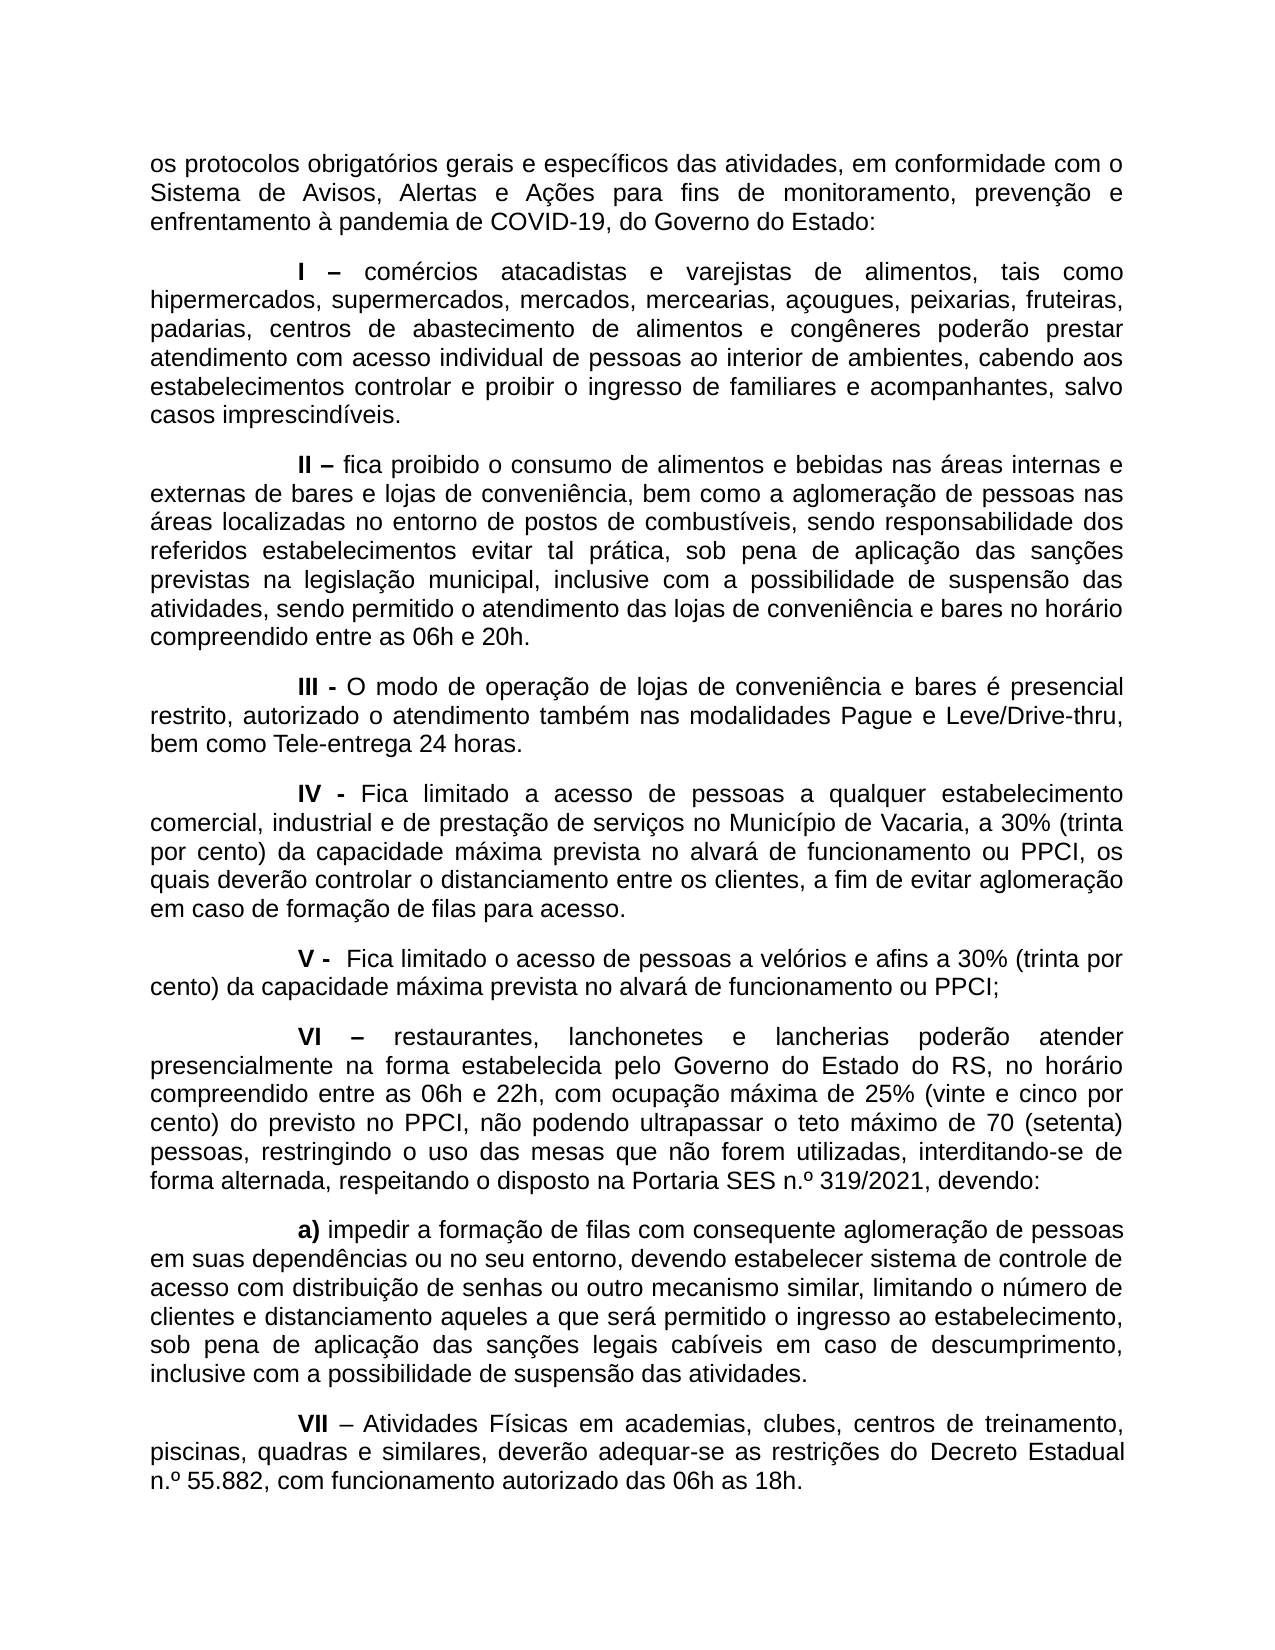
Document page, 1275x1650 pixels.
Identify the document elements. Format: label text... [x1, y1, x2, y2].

text VII – Atividades Físicas em academias, clubes, centros de treinamento, piscinas, quadras e similares, deverão adequar-se as restrições do Decreto Estadual n.º 55.882, com funcionamento autorizado das 06h as 18h. [150, 1409, 1125, 1495]
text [150, 150, 1125, 236]
text VI – restaurantes, lanchonetes e lancherias poderão atender presencialmente na forma estabelecida pelo Governo do Estado do RS, no horário compreendido entre as 06h e 22h, com ocupação máxima de 25% (vinte e cinco por cento) do previsto no PPCI, não podendo ultrapassar o teto máximo de 70 (setenta) pessoas, restringindo o uso das mesas que não forem utilizadas, interditando-se de forma alternada, respeitando o disposto na Portaria SES n.º 319/2021, devendo: [150, 1022, 1125, 1195]
text IV - Fica limitado a acesso de pessoas a qualquer estabelecimento comercial, industrial e de prestação de serviços no Município de Vacaria, a 30% (trinta por cento) da capacidade máxima prevista no alvará de funcionamento ou PPCI, os quais deverão controlar o distanciamento entre os clientes, a fim de evitar aglomeração em caso de formação de filas para acesso. [150, 779, 1125, 923]
text V - Fica limitado o acesso de pessoas a velórios e afins a 30% (trinta por cento) da capacidade máxima prevista no alvará de funcionamento ou PPCI; [150, 944, 1125, 1002]
text III - O modo de operação de lojas de conveniência e bares é presencial restrito, autorizado o atendimento também nas modalidades Pague e Leve/Drive-thru, bem como Tele-entrega 24 horas. [150, 672, 1125, 759]
text a) impedir a formação de filas com consequente aglomeração de pessoas em suas dependências ou no seu entorno, devendo estabelecer sistema de controle de acesso com distribuição de senhas ou outro mecanismo similar, limitando o número de clientes e distanciamento aqueles a que será permitido o ingresso ao estabelecimento, sob pena de aplicação das sanções legais cabíveis em caso de descumprimento, inclusive com a possibilidade de suspensão das atividades. [150, 1216, 1125, 1388]
text I – comércios atacadistas e varejistas de alimentos, tais como hipermercados, supermercados, mercados, mercearias, açougues, peixarias, fruteiras, padarias, centros de abastecimento de alimentos e congêneres poderão prestar atendimento com acesso individual de pessoas ao interior de ambientes, cabendo aos estabelecimentos controlar e proibir o ingresso de familiares e acompanhantes, salvo casos imprescindíveis. [150, 257, 1125, 429]
text II – fica proibido o consumo de alimentos e bebidas nas áreas internas e externas de bares e lojas de conveniência, bem como a aglomeração de pessoas nas áreas localizadas no entorno de postos de combustíveis, sendo responsabilidade dos referidos estabelecimentos evitar tal prática, sob pena de aplicação das sanções previstas na legislação municipal, inclusive com a possibilidade de suspensão das atividades, sendo permitido o atendimento das lojas de conveniência e bares no horário compreendido entre as 06h e 20h. [150, 450, 1125, 652]
